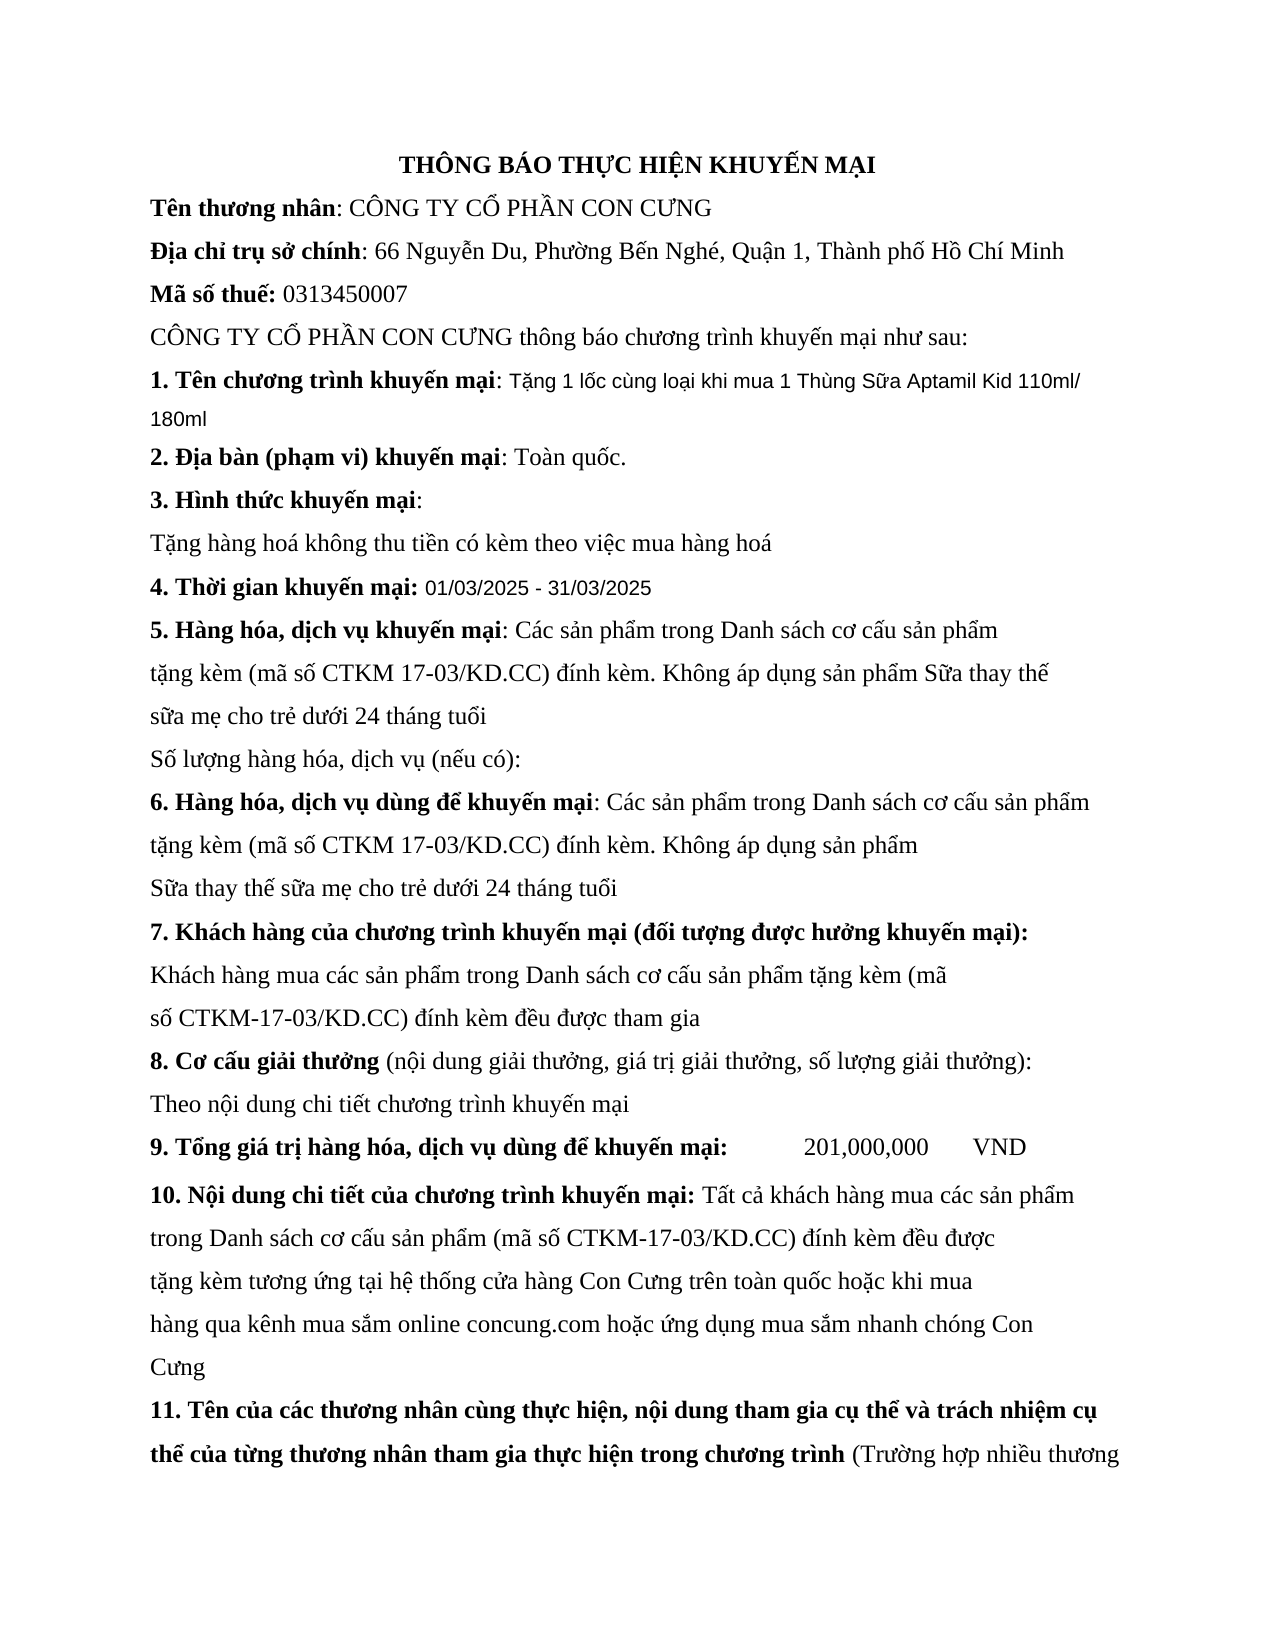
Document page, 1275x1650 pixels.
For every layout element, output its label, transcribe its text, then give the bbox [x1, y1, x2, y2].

text hàng qua kênh mua sắm online concung.com hoặc ứng dụng mua sắm nhanh chóng Con [150, 1309, 1125, 1338]
text tặng kèm (mã số CTKM 17-03/KD.CC) đính kèm. Không áp dụng sản phẩm Sữa thay thế [150, 658, 1125, 687]
text Theo nội dung chi tiết chương trình khuyến mại [150, 1089, 1125, 1118]
text 4. Thời gian khuyến mại: 01/03/2025 - 31/03/2025 [150, 572, 1125, 600]
text 6. Hàng hóa, dịch vụ dùng để khuyến mại: Các sản phẩm trong Danh sách cơ cấu sản phẩm [150, 787, 1125, 816]
text 8. Cơ cấu giải thưởng (nội dung giải thưởng, giá trị giải thưởng, số lượng giải thưởng): [150, 1046, 1125, 1075]
text 11. Tên của các thương nhân cùng thực hiện, nội dung tham gia cụ thể và trách nhiệm cụ thể của từng thương nhân tham gia thực hiện trong chương trình (Trường hợp nhiều thương [150, 1396, 1125, 1467]
text 2. Địa bàn (phạm vi) khuyến mại: Toàn quốc. [150, 442, 1125, 471]
text THÔNG BÁO THỰC HIỆN KHUYẾN MẠI [150, 150, 1125, 179]
text tặng kèm tương ứng tại hệ thống cửa hàng Con Cưng trên toàn quốc hoặc khi mua [150, 1266, 1125, 1295]
text 5. Hàng hóa, dịch vụ khuyến mại: Các sản phẩm trong Danh sách cơ cấu sản phẩm [150, 615, 1125, 643]
text 9. Tổng giá trị hàng hóa, dịch vụ dùng để khuyến mại: 201,000,000 VND [150, 1132, 1125, 1161]
text trong Danh sách cơ cấu sản phẩm (mã số CTKM-17-03/KD.CC) đính kèm đều được [150, 1223, 1125, 1252]
text Mã số thuế: 0313450007 [150, 279, 1125, 308]
text 10. Nội dung chi tiết của chương trình khuyến mại: Tất cả khách hàng mua các sản phẩm [150, 1180, 1125, 1209]
text CÔNG TY CỔ PHẦN CON CƯNG thông báo chương trình khuyến mại như sau: [150, 322, 1125, 351]
text Tên thương nhân: CÔNG TY CỔ PHẦN CON CƯNG [150, 193, 1125, 222]
text Cưng [150, 1352, 1125, 1381]
text sữa mẹ cho trẻ dưới 24 tháng tuổi [150, 701, 1125, 730]
text Khách hàng mua các sản phẩm trong Danh sách cơ cấu sản phẩm tặng kèm (mã [150, 960, 1125, 988]
text Tặng hàng hoá không thu tiền có kèm theo việc mua hàng hoá [150, 528, 1125, 557]
text Số lượng hàng hóa, dịch vụ (nếu có): [150, 744, 1125, 773]
text Địa chỉ trụ sở chính: 66 Nguyễn Du, Phường Bến Nghé, Quận 1, Thành phố Hồ Chí Minh [150, 236, 1125, 265]
text 3. Hình thức khuyến mại: [150, 485, 1125, 514]
text số CTKM-17-03/KD.CC) đính kèm đều được tham gia [150, 1003, 1125, 1032]
text Sữa thay thế sữa mẹ cho trẻ dưới 24 tháng tuổi [150, 873, 1125, 902]
text 7. Khách hàng của chương trình khuyến mại (đối tượng được hưởng khuyến mại): [150, 917, 1125, 945]
text 1. Tên chương trình khuyến mại: Tặng 1 lốc cùng loại khi mua 1 Thùng Sữa Aptamil Kid 110ml/ 180ml [150, 366, 1125, 430]
text tặng kèm (mã số CTKM 17-03/KD.CC) đính kèm. Không áp dụng sản phẩm [150, 830, 1125, 859]
